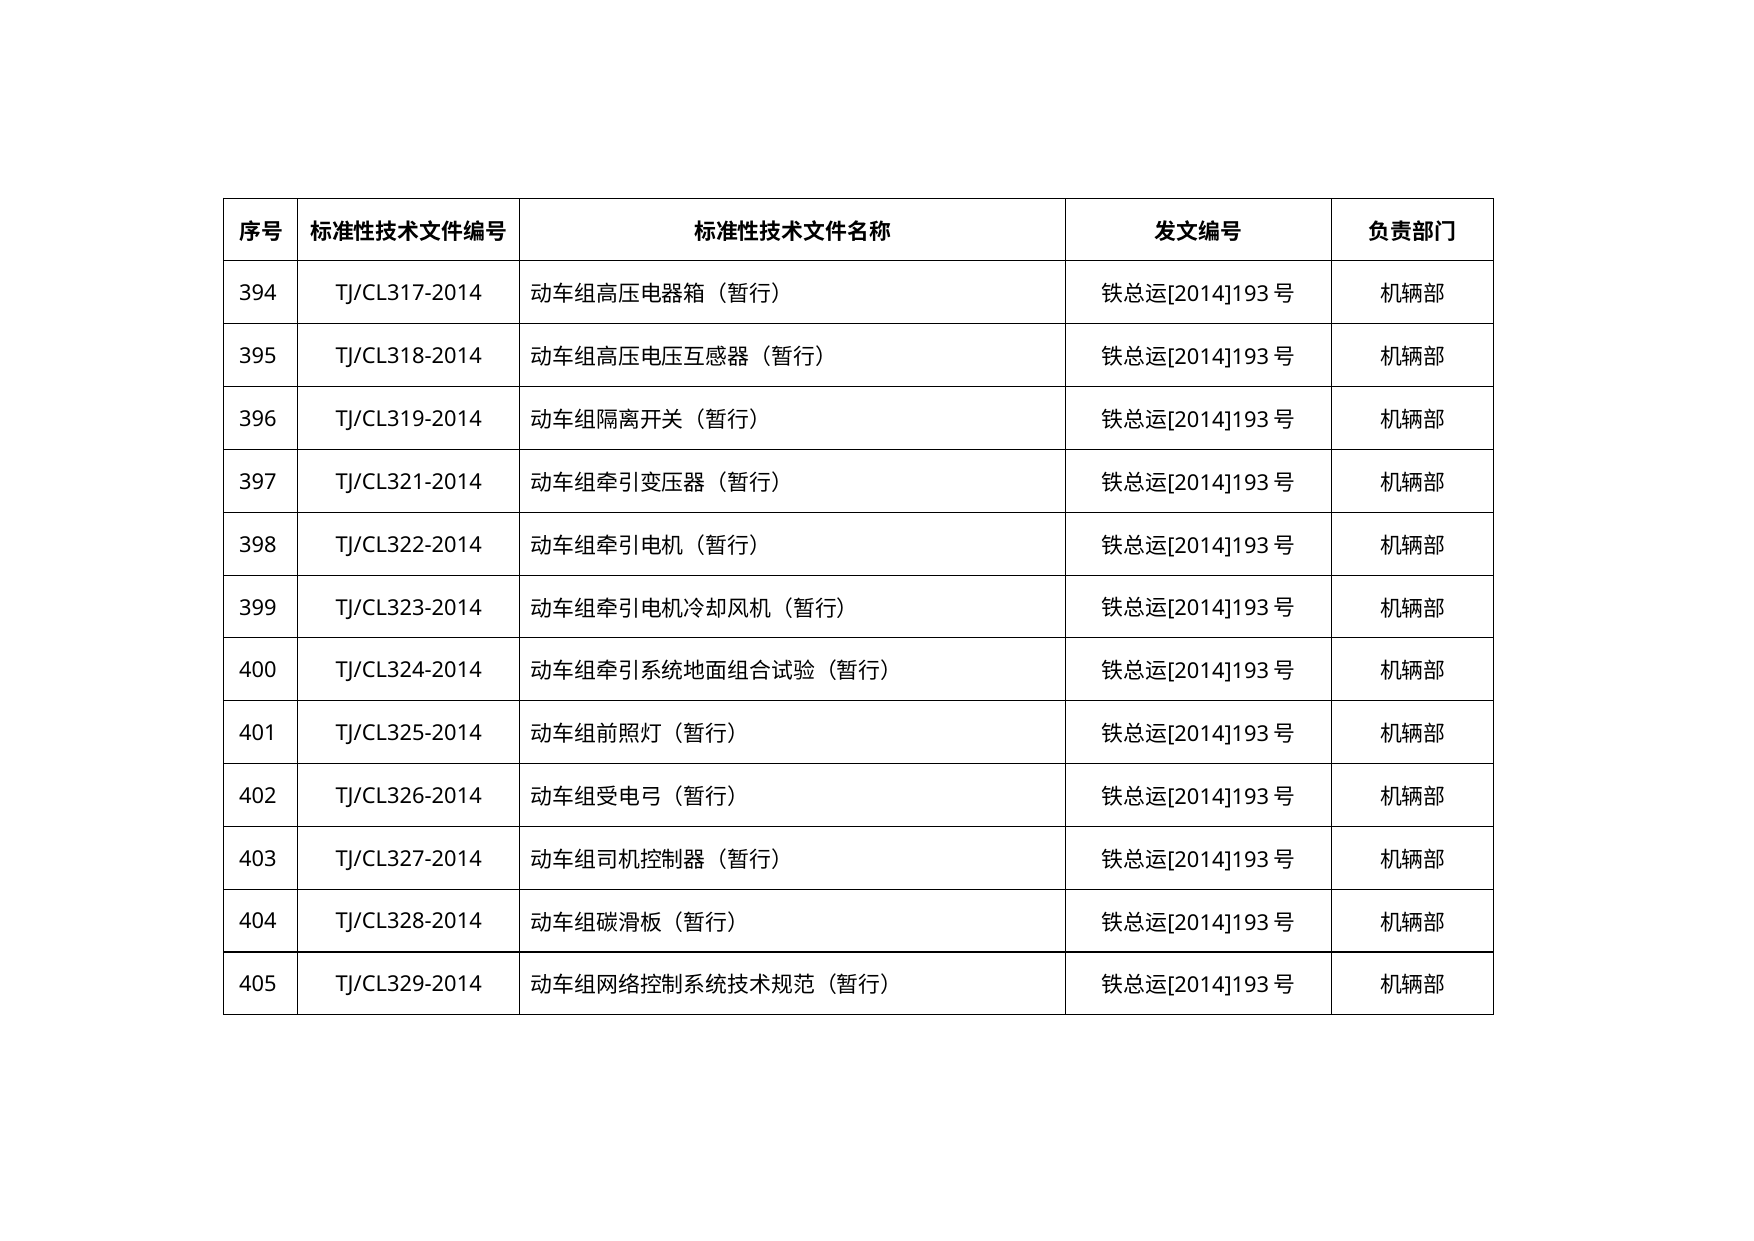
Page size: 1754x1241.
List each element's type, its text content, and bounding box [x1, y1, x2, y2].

table_header 标准性技术文件名称 [520, 199, 1065, 260]
table_cell 铁总运[2014]193号 [1066, 261, 1331, 323]
table_cell 动车组受电弓（暂行） [520, 764, 1065, 826]
table_cell 动车组碳滑板（暂行） [520, 890, 1065, 951]
table_cell TJ/CL321-2014 [298, 450, 519, 512]
table_cell [224, 953, 297, 1014]
table_cell 铁总运[2014]193号 [1066, 827, 1331, 888]
table_cell 铁总运[2014]193号 [1066, 324, 1331, 386]
table_cell TJ/CL323-2014 [298, 576, 519, 637]
table_header 发文编号 [1066, 199, 1331, 260]
table_cell 机辆部 [1332, 576, 1493, 637]
table_cell 机辆部 [1332, 953, 1493, 1014]
table_cell [224, 764, 297, 826]
table_cell 机辆部 [1332, 513, 1493, 574]
table_cell [224, 890, 297, 951]
table_cell TJ/CL328-2014 [298, 890, 519, 951]
table_cell TJ/CL317-2014 [298, 261, 519, 323]
table_cell 机辆部 [1332, 387, 1493, 449]
table_cell [224, 513, 297, 574]
table_cell 铁总运[2014]193号 [1066, 576, 1331, 637]
table_header 标准性技术文件编号 [298, 199, 519, 260]
table_cell TJ/CL325-2014 [298, 701, 519, 763]
table_cell 机辆部 [1332, 827, 1493, 888]
table_cell 铁总运[2014]193号 [1066, 513, 1331, 574]
table_cell 铁总运[2014]193号 [1066, 387, 1331, 449]
table_cell 动车组牵引电机冷却风机（暂行） [520, 576, 1065, 637]
table_cell 动车组前照灯（暂行） [520, 701, 1065, 763]
table_cell 机辆部 [1332, 764, 1493, 826]
table_cell 机辆部 [1332, 701, 1493, 763]
table_cell 铁总运[2014]193号 [1066, 953, 1331, 1014]
table_cell [224, 450, 297, 512]
table_cell 机辆部 [1332, 890, 1493, 951]
table_cell 铁总运[2014]193号 [1066, 450, 1331, 512]
table_cell [224, 261, 297, 323]
table_cell 机辆部 [1332, 261, 1493, 323]
table_header 序号 [224, 199, 297, 260]
table_cell TJ/CL318-2014 [298, 324, 519, 386]
table_cell 机辆部 [1332, 638, 1493, 700]
table_cell [224, 387, 297, 449]
table_cell [224, 576, 297, 637]
table_cell TJ/CL326-2014 [298, 764, 519, 826]
table_cell 动车组高压电压互感器（暂行） [520, 324, 1065, 386]
table_cell TJ/CL322-2014 [298, 513, 519, 574]
table_cell [224, 324, 297, 386]
table_cell 铁总运[2014]193号 [1066, 701, 1331, 763]
table_header 负责部门 [1332, 199, 1493, 260]
table_cell 动车组高压电器箱（暂行） [520, 261, 1065, 323]
table_cell 铁总运[2014]193号 [1066, 764, 1331, 826]
table_cell [224, 827, 297, 888]
table_cell 动车组司机控制器（暂行） [520, 827, 1065, 888]
table_cell 铁总运[2014]193号 [1066, 890, 1331, 951]
table_cell 机辆部 [1332, 450, 1493, 512]
table_cell 铁总运[2014]193号 [1066, 638, 1331, 700]
table_cell 动车组隔离开关（暂行） [520, 387, 1065, 449]
table_cell [224, 638, 297, 700]
table_cell 动车组牵引系统地面组合试验（暂行） [520, 638, 1065, 700]
table_cell 动车组网络控制系统技术规范（暂行） [520, 953, 1065, 1014]
table_cell TJ/CL324-2014 [298, 638, 519, 700]
table_cell 动车组牵引变压器（暂行） [520, 450, 1065, 512]
table_cell TJ/CL327-2014 [298, 827, 519, 888]
table_cell 动车组牵引电机（暂行） [520, 513, 1065, 574]
table_cell [224, 701, 297, 763]
table_cell TJ/CL319-2014 [298, 387, 519, 449]
table_cell 机辆部 [1332, 324, 1493, 386]
table_cell TJ/CL329-2014 [298, 953, 519, 1014]
